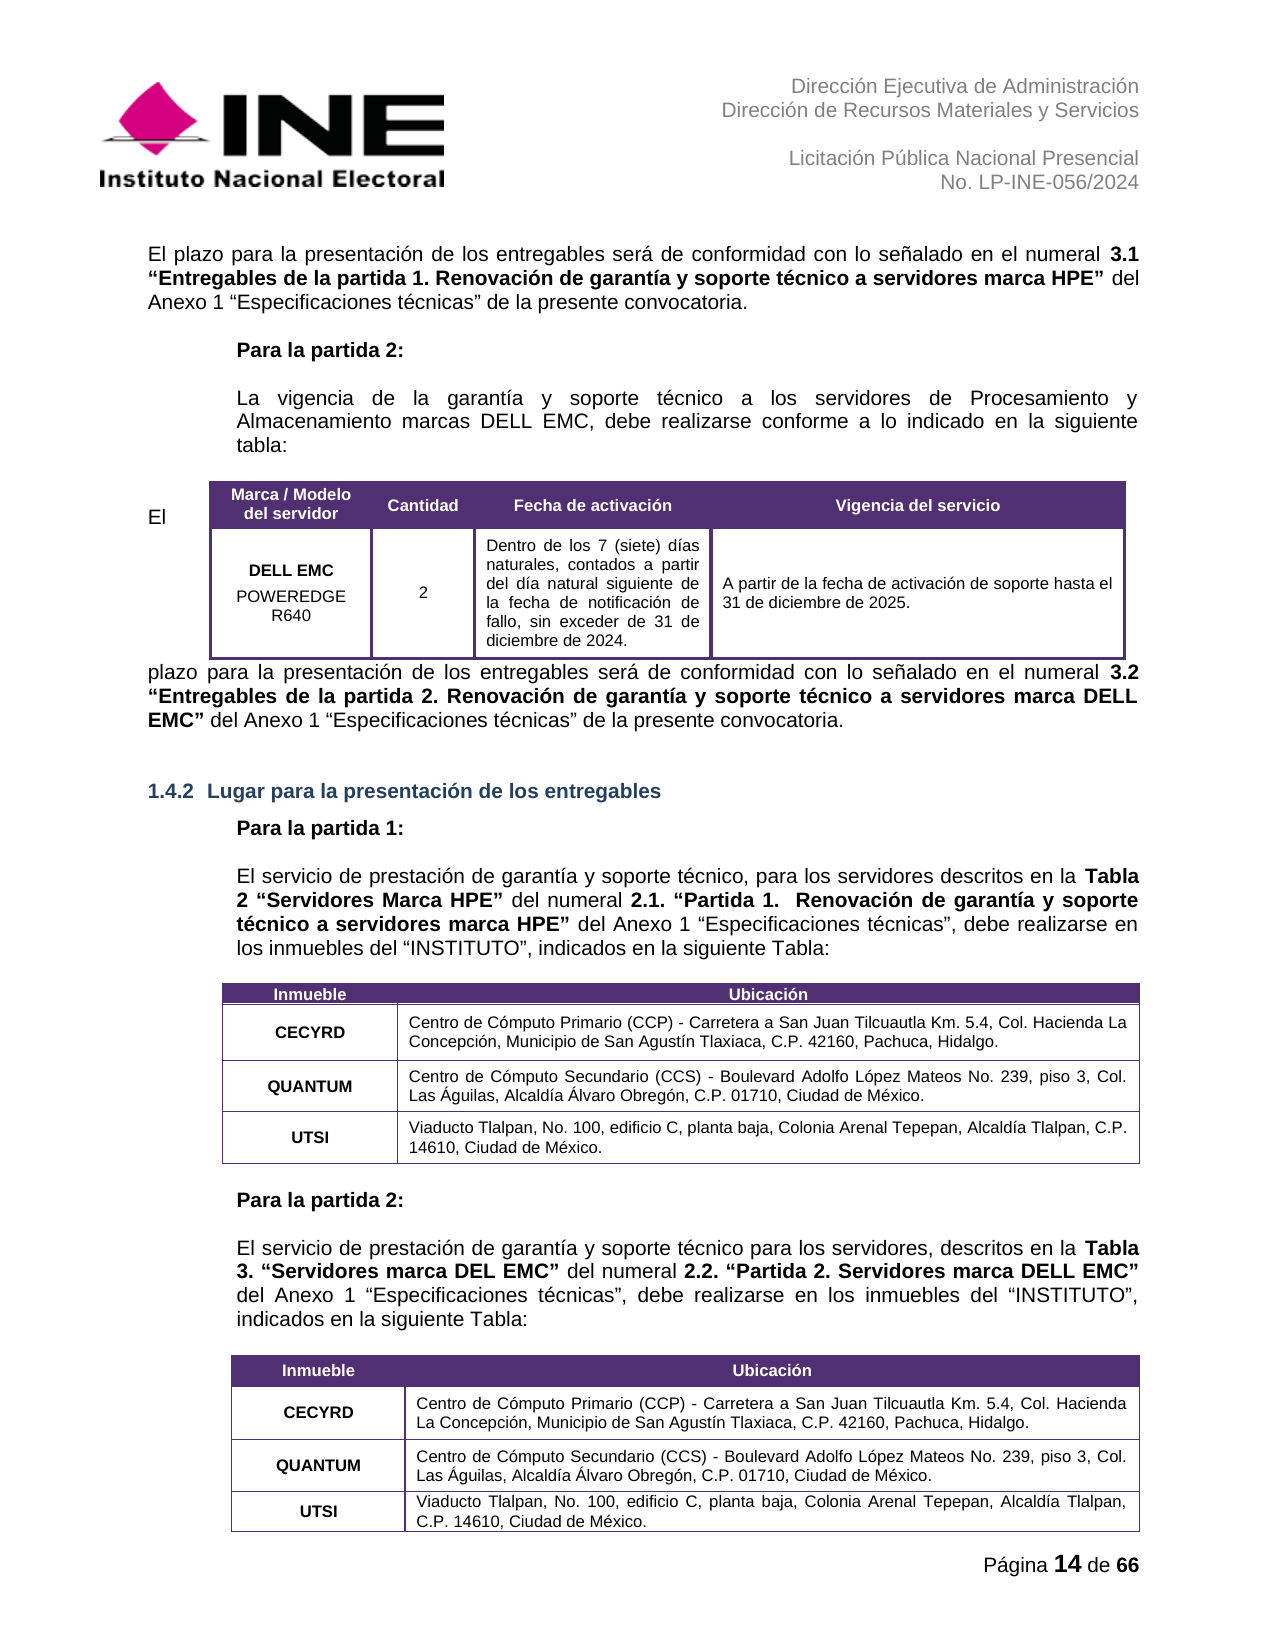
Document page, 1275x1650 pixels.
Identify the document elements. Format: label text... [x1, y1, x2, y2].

table_cell Viaducto Tlalpan, No. 100, edificio C, planta baja, Colonia Arenal Tepepan, Alcaldía Tlalpan, C.P. 14610, Ciudad de México. [406, 1492, 1139, 1531]
table_header Vigencia del servicio [713, 485, 1123, 526]
table_cell DELL EMC PowerEdge R640 [212, 529, 370, 657]
table_header Inmueble [232, 1356, 404, 1386]
table_cell Viaducto Tlalpan, No. 100, edificio C, planta baja, Colonia Arenal Tepepan, Alcaldía Tlalpan, C.P. 14610, Ciudad de México. [398, 1112, 1139, 1162]
table_header Ubicación [398, 984, 1139, 1003]
table_header Inmueble [223, 984, 397, 1003]
table_header Cantidad [373, 485, 473, 526]
picture [100, 82, 444, 187]
text El plazo para la presentación de los entregables será de conformidad con lo señalado en el numeral 3.2 “Entregables de la partida 2. Renovación de garantía y soporte técnico a servidores marca DELL EMC” del Anexo 1 “Especificaciones técnicas” de la presente convocatoria. [148, 505, 1139, 732]
text La vigencia de la garantía y soporte técnico a los servidores de Procesamiento y Almacenamiento marcas DELL EMC, debe realizarse conforme a lo indicado en la siguiente tabla: [236, 385, 1139, 457]
text Para la partida 1: [236, 816, 1139, 839]
table_cell Centro de Cómputo Primario (CCP) - Carretera a San Juan Tilcuautla Km. 5.4, Col. Hacienda La Concepción, Municipio de San Agustín Tlaxiaca, C.P. 42160, Pachuca, Hidalgo. [406, 1387, 1139, 1439]
table_cell Dentro de los 7 (siete) días naturales, contados a partir del día natural siguiente de la fecha de notificación de fallo, sin exceder de 31 de diciembre de 2024. [476, 529, 709, 657]
text El servicio de prestación de garantía y soporte técnico, para los servidores descritos en la Tabla 2 “Servidores Marca HPE” del numeral 2.1. “Partida 1. Renovación de garantía y soporte técnico a servidores marca HPE” del Anexo 1 “Especificaciones técnicas”, debe realizarse en los inmuebles del “INSTITUTO”, indicados en la siguiente Tabla: [236, 863, 1139, 959]
table_header Fecha de activación [476, 485, 709, 526]
table_cell CECYRD [232, 1387, 404, 1439]
text Para la partida 2: [236, 1187, 1139, 1211]
text Para la partida 2: [236, 337, 1139, 361]
table_cell A partir de la fecha de activación de soporte hasta el 31 de diciembre de 2025. [713, 529, 1123, 657]
table_cell UTSI [223, 1112, 397, 1162]
table_cell Centro de Cómputo Secundario (CCS) - Boulevard Adolfo López Mateos No. 239, piso 3, Col. Las Águilas, Alcaldía Álvaro Obregón, C.P. 01710, Ciudad de México. [398, 1061, 1139, 1111]
table_cell Centro de Cómputo Primario (CCP) - Carretera a San Juan Tilcuautla Km. 5.4, Col. Hacienda La Concepción, Municipio de San Agustín Tlaxiaca, C.P. 42160, Pachuca, Hidalgo. [398, 1005, 1139, 1059]
table_cell CECYRD [223, 1005, 397, 1059]
list Lugar para la presentación de los entregables [148, 779, 1139, 803]
table_header Marca / Modelo del servidor [212, 485, 370, 526]
table_header Ubicación [406, 1356, 1139, 1386]
table_cell UTSI [232, 1492, 404, 1531]
table_cell QUANTUM [232, 1440, 404, 1491]
text El servicio de prestación de garantía y soporte técnico para los servidores, descritos en la Tabla 3. “Servidores marca DEL EMC” del numeral 2.2. “Partida 2. Servidores marca DELL EMC” del Anexo 1 “Especificaciones técnicas”, debe realizarse en los inmuebles del “INSTITUTO”, indicados en la siguiente Tabla: [236, 1235, 1139, 1331]
table_cell QUANTUM [223, 1061, 397, 1111]
table_cell Centro de Cómputo Secundario (CCS) - Boulevard Adolfo López Mateos No. 239, piso 3, Col. Las Águilas, Alcaldía Álvaro Obregón, C.P. 01710, Ciudad de México. [406, 1440, 1139, 1491]
table_cell 2 [373, 529, 473, 657]
text El plazo para la presentación de los entregables será de conformidad con lo señalado en el numeral 3.1 “Entregables de la partida 1. Renovación de garantía y soporte técnico a servidores marca HPE” del Anexo 1 “Especificaciones técnicas” de la presente convocatoria. [148, 242, 1139, 313]
